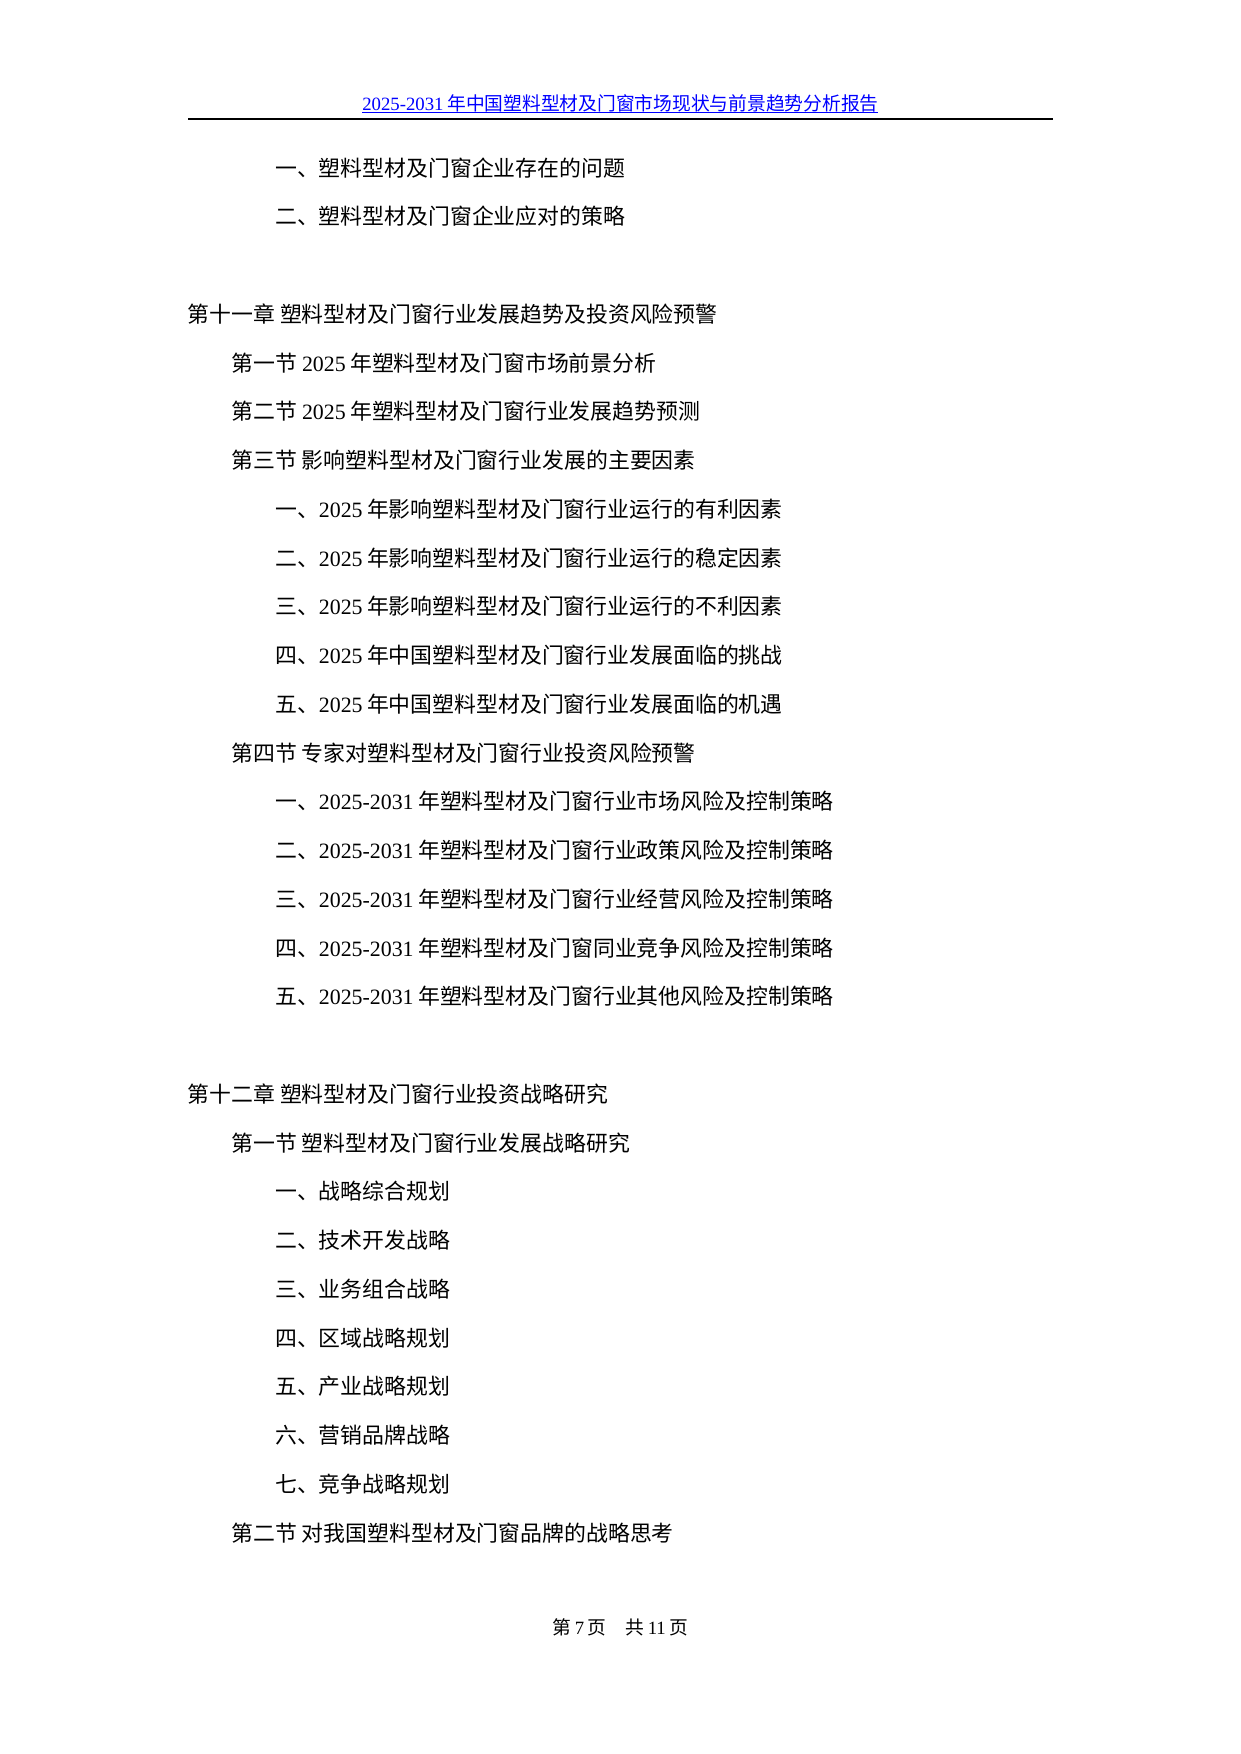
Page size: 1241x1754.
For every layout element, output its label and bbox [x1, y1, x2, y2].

text [187, 150, 1053, 1548]
